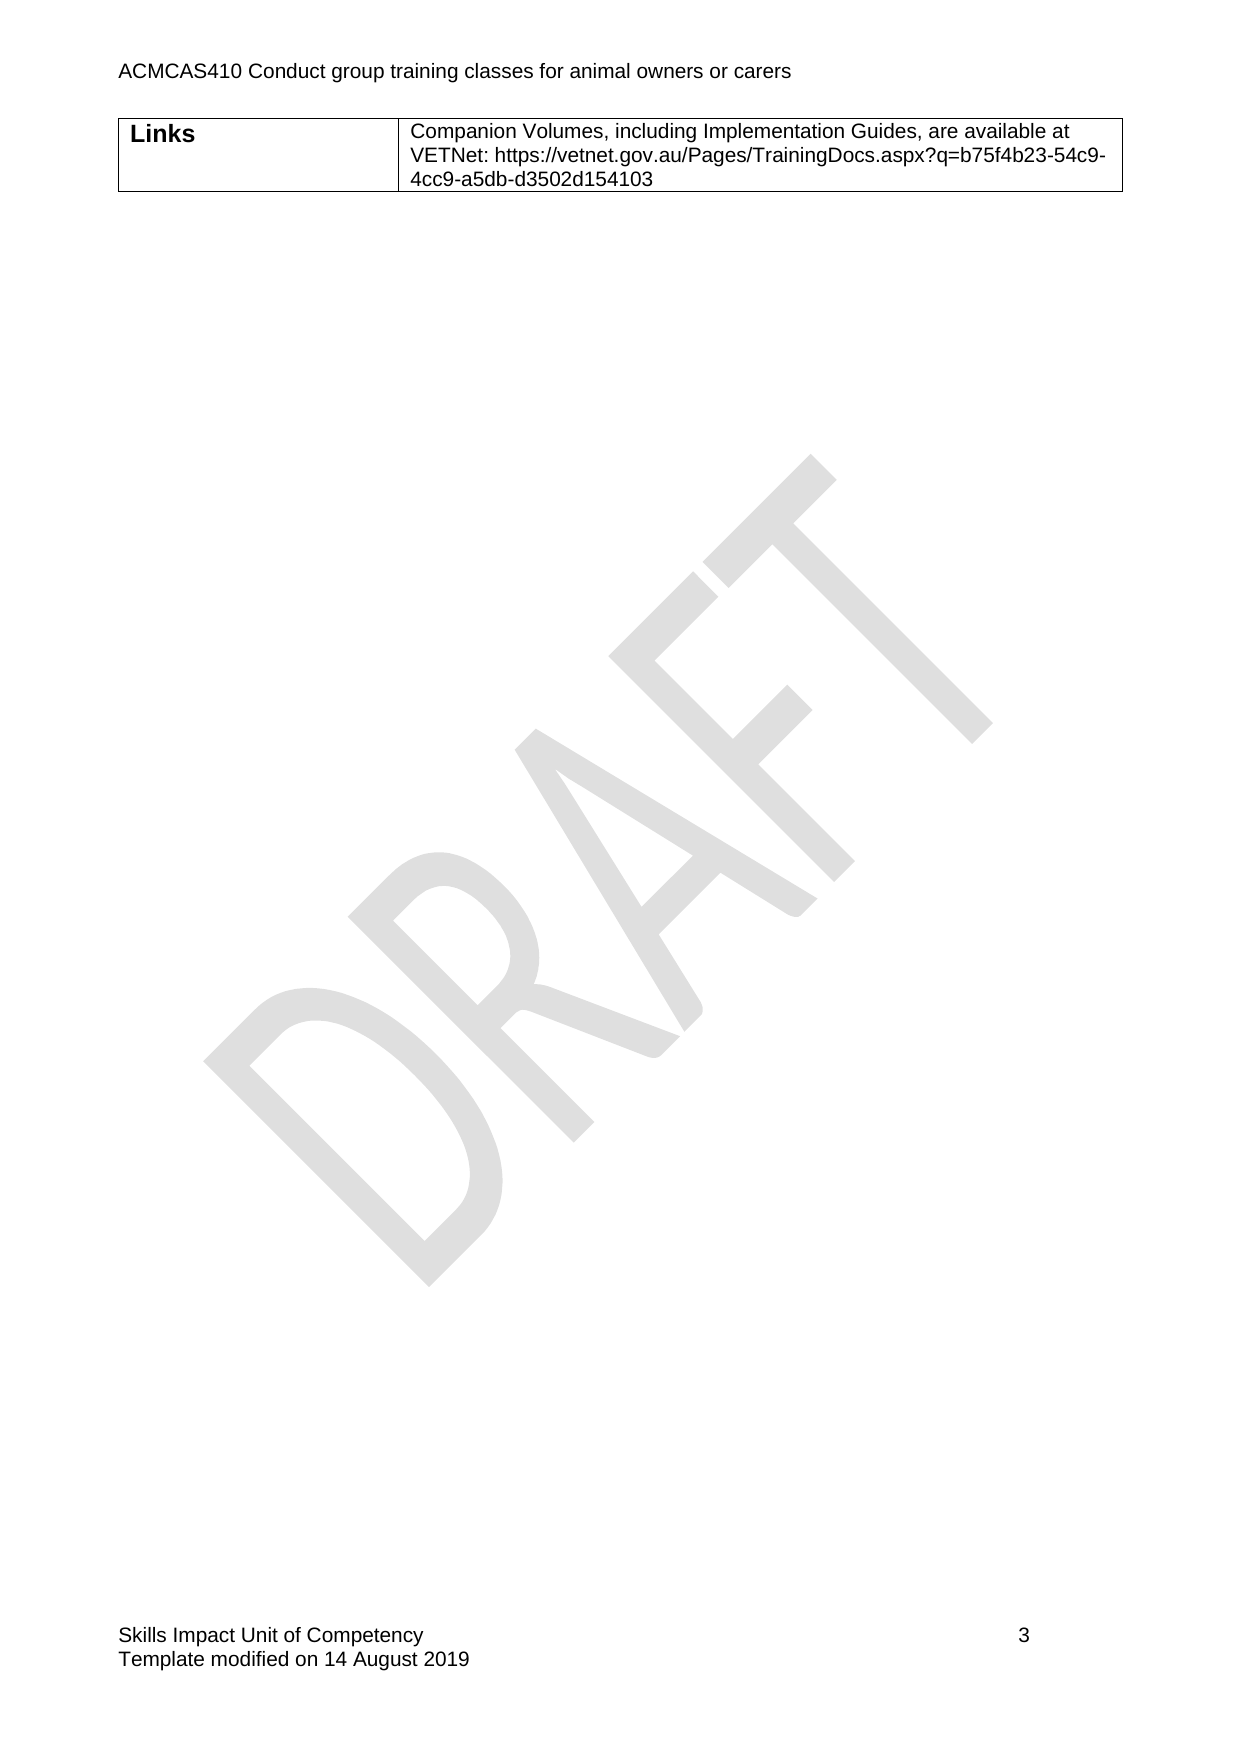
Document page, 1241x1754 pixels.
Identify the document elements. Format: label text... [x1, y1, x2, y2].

table_header Companion Volumes, including Implementation Guides, are available at VETNet: https://vetnet.gov.au/Pages/TrainingDocs.aspx?q=b75f4b23-54c9-4cc9-a5db-d3502d154103 [399, 119, 1122, 191]
table_header Links [119, 119, 398, 191]
